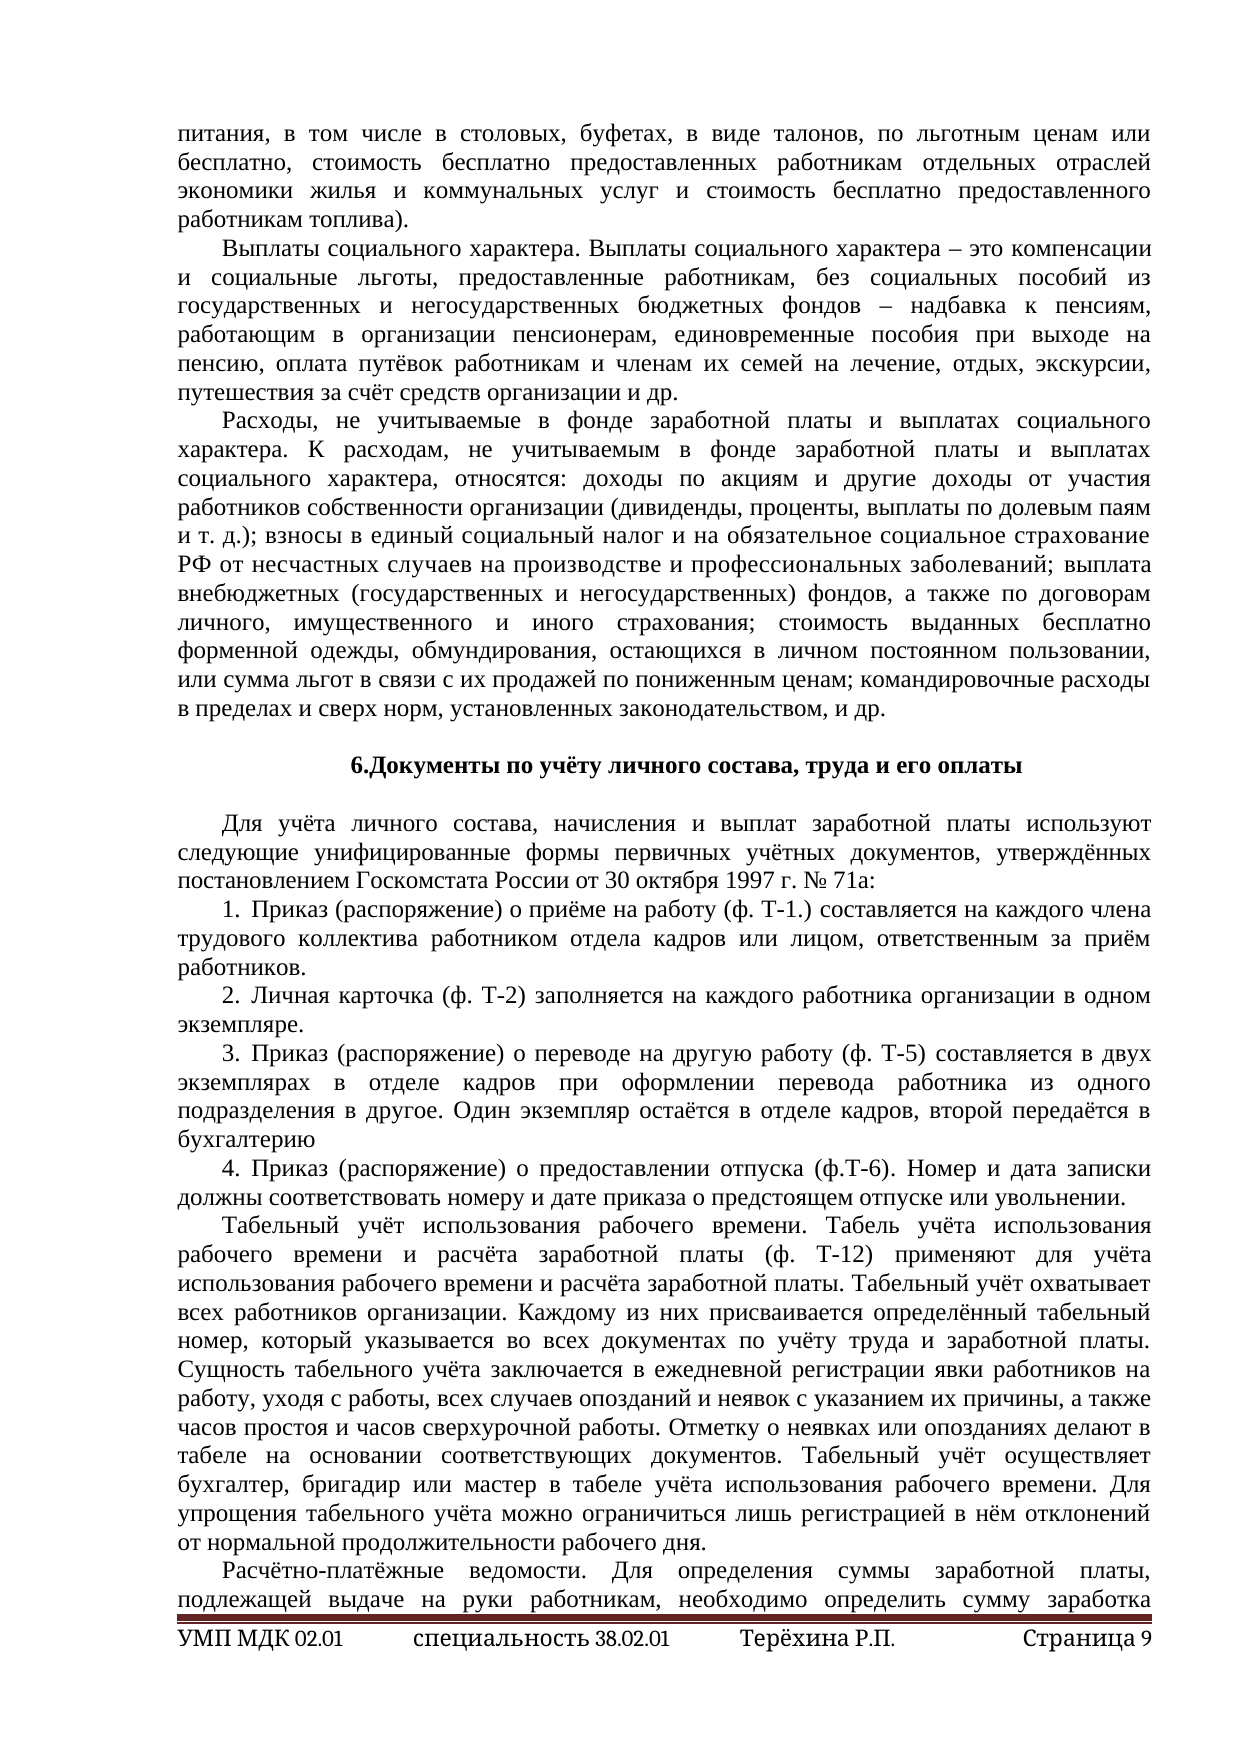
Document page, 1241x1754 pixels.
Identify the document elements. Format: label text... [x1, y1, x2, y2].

list Приказ (распоряжение) о переводе на другую работу (ф. Т-5) составляется в двух экземплярах в отделе кадров при оформлении перевода работника из одного подразделения в другое. Один экземпляр остаётся в отделе кадров, второй передаётся в бухгалтерию [177, 1038, 1152, 1153]
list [177, 118, 1152, 233]
list Приказ (распоряжение) о предоставлении отпуска (ф.Т-6). Номер и дата записки должны соответствовать номеру и дате приказа о предстоящем отпуске или увольнении. [177, 1153, 1152, 1211]
list Личная карточка (ф. Т-2) заполняется на каждого работника организации в одном экземпляре. [177, 981, 1152, 1038]
text Выплаты социального характера. Выплаты социального характера – это компенсации и социальные льготы, предоставленные работникам, без социальных пособий из государственных и негосударственных бюджетных фондов – надбавка к пенсиям, работающим в организации пенсионерам, единовременные пособия при выходе на пенсию, оплата путёвок работникам и членам их семей на лечение, отдых, экскурсии, путешествия за счёт средств организации и др. [177, 233, 1152, 406]
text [177, 1556, 1152, 1613]
text Расходы, не учитываемые в фонде заработной платы и выплатах социального характера. К расходам, не учитываемым в фонде заработной платы и выплатах социального характера, относятся: доходы по акциям и другие доходы от участия работников собственности организации (дивиденды, проценты, выплаты по долевым паям и т. д.); взносы в единый социальный налог и на обязательное социальное страхование РФ от несчастных случаев на производстве и профессиональных заболеваний; выплата внебюджетных (государственных и негосударственных) фондов, а также по договорам личного, имущественного и иного страхования; стоимость выданных бесплатно форменной одежды, обмундирования, остающихся в личном постоянном пользовании, или сумма льгот в связи с их продажей по пониженным ценам; командировочные расходы в пределах и сверх норм, установленных законодательством, и др. [177, 406, 1152, 722]
text Для учёта личного состава, начисления и выплат заработной платы используют следующие унифицированные формы первичных учётных документов, утверждённых постановлением Госкомстата России от 30 октября 1997 г. № 71а: [177, 808, 1152, 894]
text Табельный учёт использования рабочего времени. Табель учёта использования рабочего времени и расчёта заработной платы (ф. Т-12) применяют для учёта использования рабочего времени и расчёта заработной платы. Табельный учёт охватывает всех работников организации. Каждому из них присваивается определённый табельный номер, который указывается во всех документах по учёту труда и заработной платы. Сущность табельного учёта заключается в ежедневной регистрации явки работников на работу, уходя с работы, всех случаев опозданий и неявок с указанием их причины, а также часов простоя и часов сверхурочной работы. Отметку о неявках или опозданиях делают в табеле на основании соответствующих документов. Табельный учёт осуществляет бухгалтер, бригадир или мастер в табеле учёта использования рабочего времени. Для упрощения табельного учёта можно ограничиться лишь регистрацией в нём отклонений от нормальной продолжительности рабочего дня. [177, 1211, 1152, 1556]
list Приказ (распоряжение) о приёме на работу (ф. Т-1.) составляется на каждого члена трудового коллектива работником отдела кадров или лицом, ответственным за приём работников. [177, 894, 1152, 981]
text 6.Документы по учёту личного состава, труда и его оплаты [177, 751, 1152, 779]
